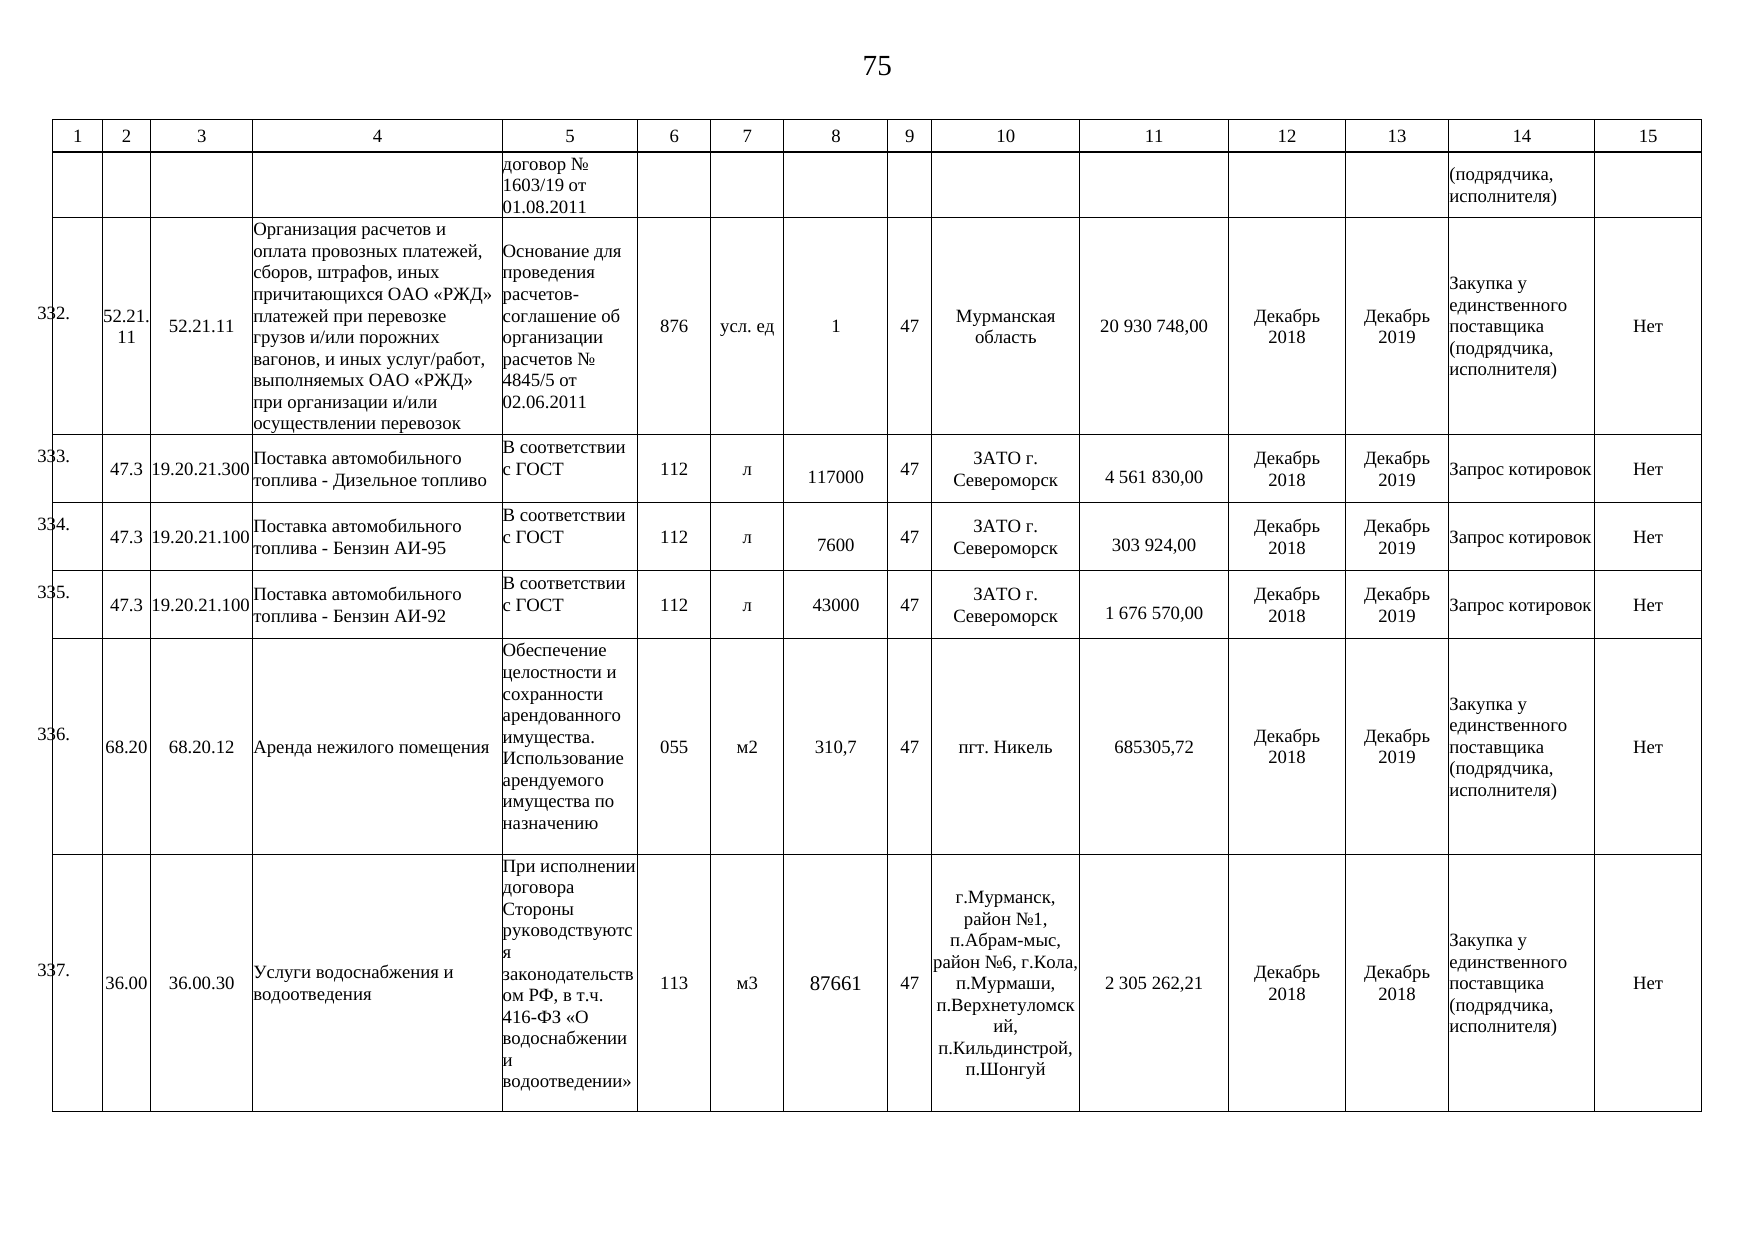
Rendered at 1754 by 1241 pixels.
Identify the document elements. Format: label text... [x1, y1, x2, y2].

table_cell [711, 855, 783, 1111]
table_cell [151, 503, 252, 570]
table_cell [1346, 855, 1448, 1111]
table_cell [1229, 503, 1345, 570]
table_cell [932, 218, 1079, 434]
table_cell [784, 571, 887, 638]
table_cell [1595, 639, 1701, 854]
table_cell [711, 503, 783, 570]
table_header 2 [103, 120, 150, 151]
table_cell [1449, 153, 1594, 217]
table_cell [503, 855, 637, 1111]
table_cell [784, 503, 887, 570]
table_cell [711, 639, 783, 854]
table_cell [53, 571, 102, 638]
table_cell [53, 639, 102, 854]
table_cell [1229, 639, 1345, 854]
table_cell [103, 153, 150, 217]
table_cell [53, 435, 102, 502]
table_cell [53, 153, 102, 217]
table_header 12 [1229, 120, 1345, 151]
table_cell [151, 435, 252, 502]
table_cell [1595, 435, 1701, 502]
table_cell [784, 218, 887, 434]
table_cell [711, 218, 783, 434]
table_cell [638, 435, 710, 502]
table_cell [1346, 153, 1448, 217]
table_header 14 [1449, 120, 1594, 151]
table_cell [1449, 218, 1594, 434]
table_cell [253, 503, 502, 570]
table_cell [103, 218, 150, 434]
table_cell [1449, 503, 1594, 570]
table_header 11 [1080, 120, 1228, 151]
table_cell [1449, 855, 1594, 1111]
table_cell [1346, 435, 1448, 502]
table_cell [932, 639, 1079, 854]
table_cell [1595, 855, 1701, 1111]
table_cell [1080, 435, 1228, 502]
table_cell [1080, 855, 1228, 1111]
table_header 9 [888, 120, 931, 151]
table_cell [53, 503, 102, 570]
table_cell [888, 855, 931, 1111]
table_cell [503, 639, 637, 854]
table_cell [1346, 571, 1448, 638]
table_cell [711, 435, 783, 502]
table_header 10 [932, 120, 1079, 151]
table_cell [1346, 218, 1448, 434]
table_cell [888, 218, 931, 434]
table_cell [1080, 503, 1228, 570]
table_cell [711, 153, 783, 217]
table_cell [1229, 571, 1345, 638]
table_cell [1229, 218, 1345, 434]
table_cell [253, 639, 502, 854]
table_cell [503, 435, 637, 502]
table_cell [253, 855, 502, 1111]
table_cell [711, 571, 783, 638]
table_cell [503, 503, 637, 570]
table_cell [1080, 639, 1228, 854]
table_header 6 [638, 120, 710, 151]
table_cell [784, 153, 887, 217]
table_header 3 [151, 120, 252, 151]
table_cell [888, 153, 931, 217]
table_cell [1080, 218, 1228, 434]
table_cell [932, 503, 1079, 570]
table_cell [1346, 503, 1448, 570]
table_header 15 [1595, 120, 1701, 151]
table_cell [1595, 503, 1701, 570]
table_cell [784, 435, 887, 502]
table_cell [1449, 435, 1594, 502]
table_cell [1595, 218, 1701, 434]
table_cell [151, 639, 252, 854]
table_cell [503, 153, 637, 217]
table_header 4 [253, 120, 502, 151]
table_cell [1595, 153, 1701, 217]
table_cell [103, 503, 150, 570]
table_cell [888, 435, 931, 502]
table_header 8 [784, 120, 887, 151]
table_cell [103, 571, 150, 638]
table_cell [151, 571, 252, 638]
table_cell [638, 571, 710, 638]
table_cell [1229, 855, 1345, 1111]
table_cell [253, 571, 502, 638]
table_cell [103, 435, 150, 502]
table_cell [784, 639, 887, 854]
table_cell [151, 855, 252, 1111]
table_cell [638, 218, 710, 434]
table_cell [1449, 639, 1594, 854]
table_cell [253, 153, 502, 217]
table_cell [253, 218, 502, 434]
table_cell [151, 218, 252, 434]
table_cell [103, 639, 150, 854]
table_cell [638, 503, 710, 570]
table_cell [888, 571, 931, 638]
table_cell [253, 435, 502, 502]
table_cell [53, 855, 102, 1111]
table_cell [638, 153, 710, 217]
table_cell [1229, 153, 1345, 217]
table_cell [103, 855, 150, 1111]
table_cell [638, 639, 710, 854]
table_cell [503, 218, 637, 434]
table_header 5 [503, 120, 637, 151]
table_header 13 [1346, 120, 1448, 151]
table_header 1 [53, 120, 102, 151]
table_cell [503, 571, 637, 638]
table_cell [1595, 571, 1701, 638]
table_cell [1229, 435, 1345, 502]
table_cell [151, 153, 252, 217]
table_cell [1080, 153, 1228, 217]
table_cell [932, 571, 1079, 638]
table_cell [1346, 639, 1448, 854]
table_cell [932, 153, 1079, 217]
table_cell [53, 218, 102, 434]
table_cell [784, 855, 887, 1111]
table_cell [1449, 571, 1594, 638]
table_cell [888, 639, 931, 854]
table_header 7 [711, 120, 783, 151]
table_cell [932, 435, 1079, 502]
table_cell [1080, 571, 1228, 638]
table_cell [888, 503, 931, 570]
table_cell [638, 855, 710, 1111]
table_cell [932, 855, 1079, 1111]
